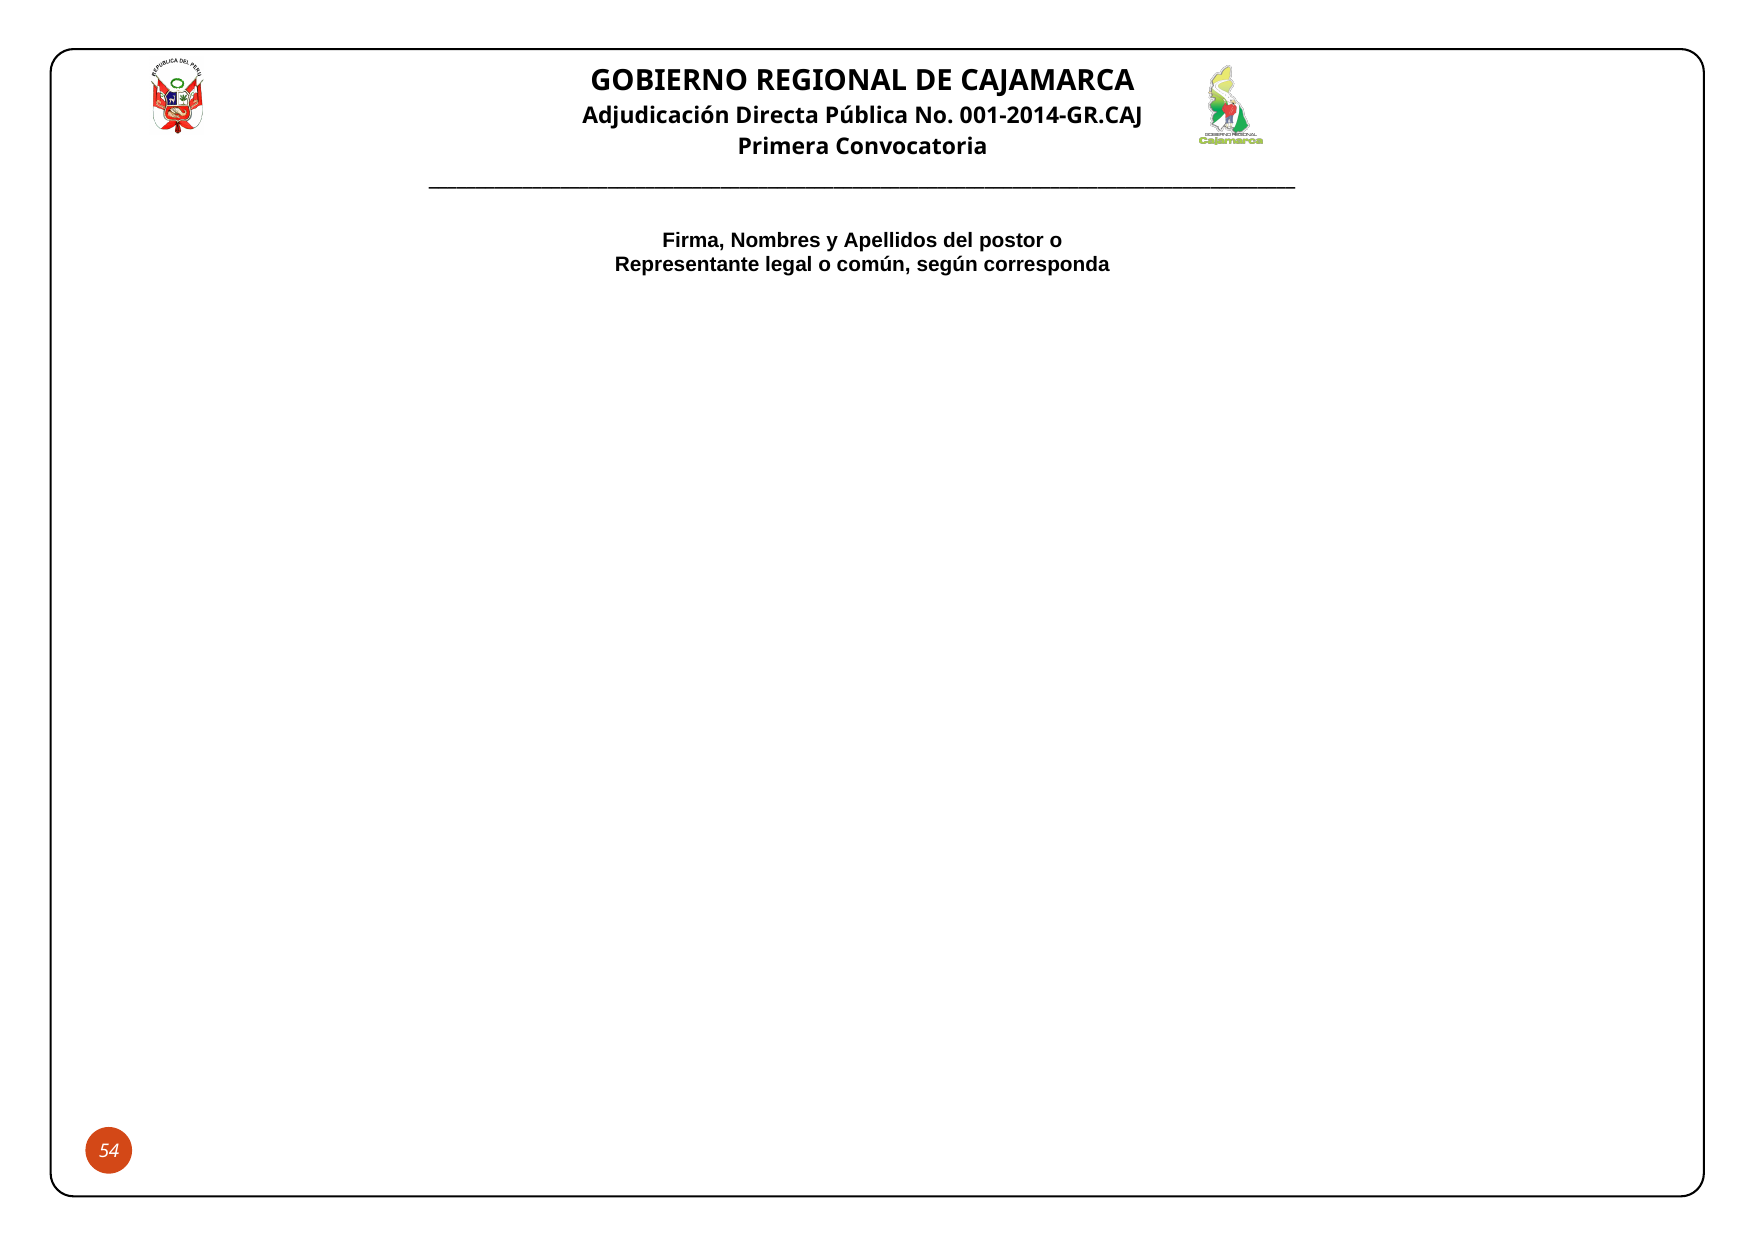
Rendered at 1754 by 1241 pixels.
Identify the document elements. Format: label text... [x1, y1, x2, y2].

picture [1199, 65, 1263, 145]
text Representante legal o común, según corresponda [118, 252, 1606, 276]
picture [149, 56, 205, 135]
text Firma, Nombres y Apellidos del postor o [118, 228, 1606, 252]
